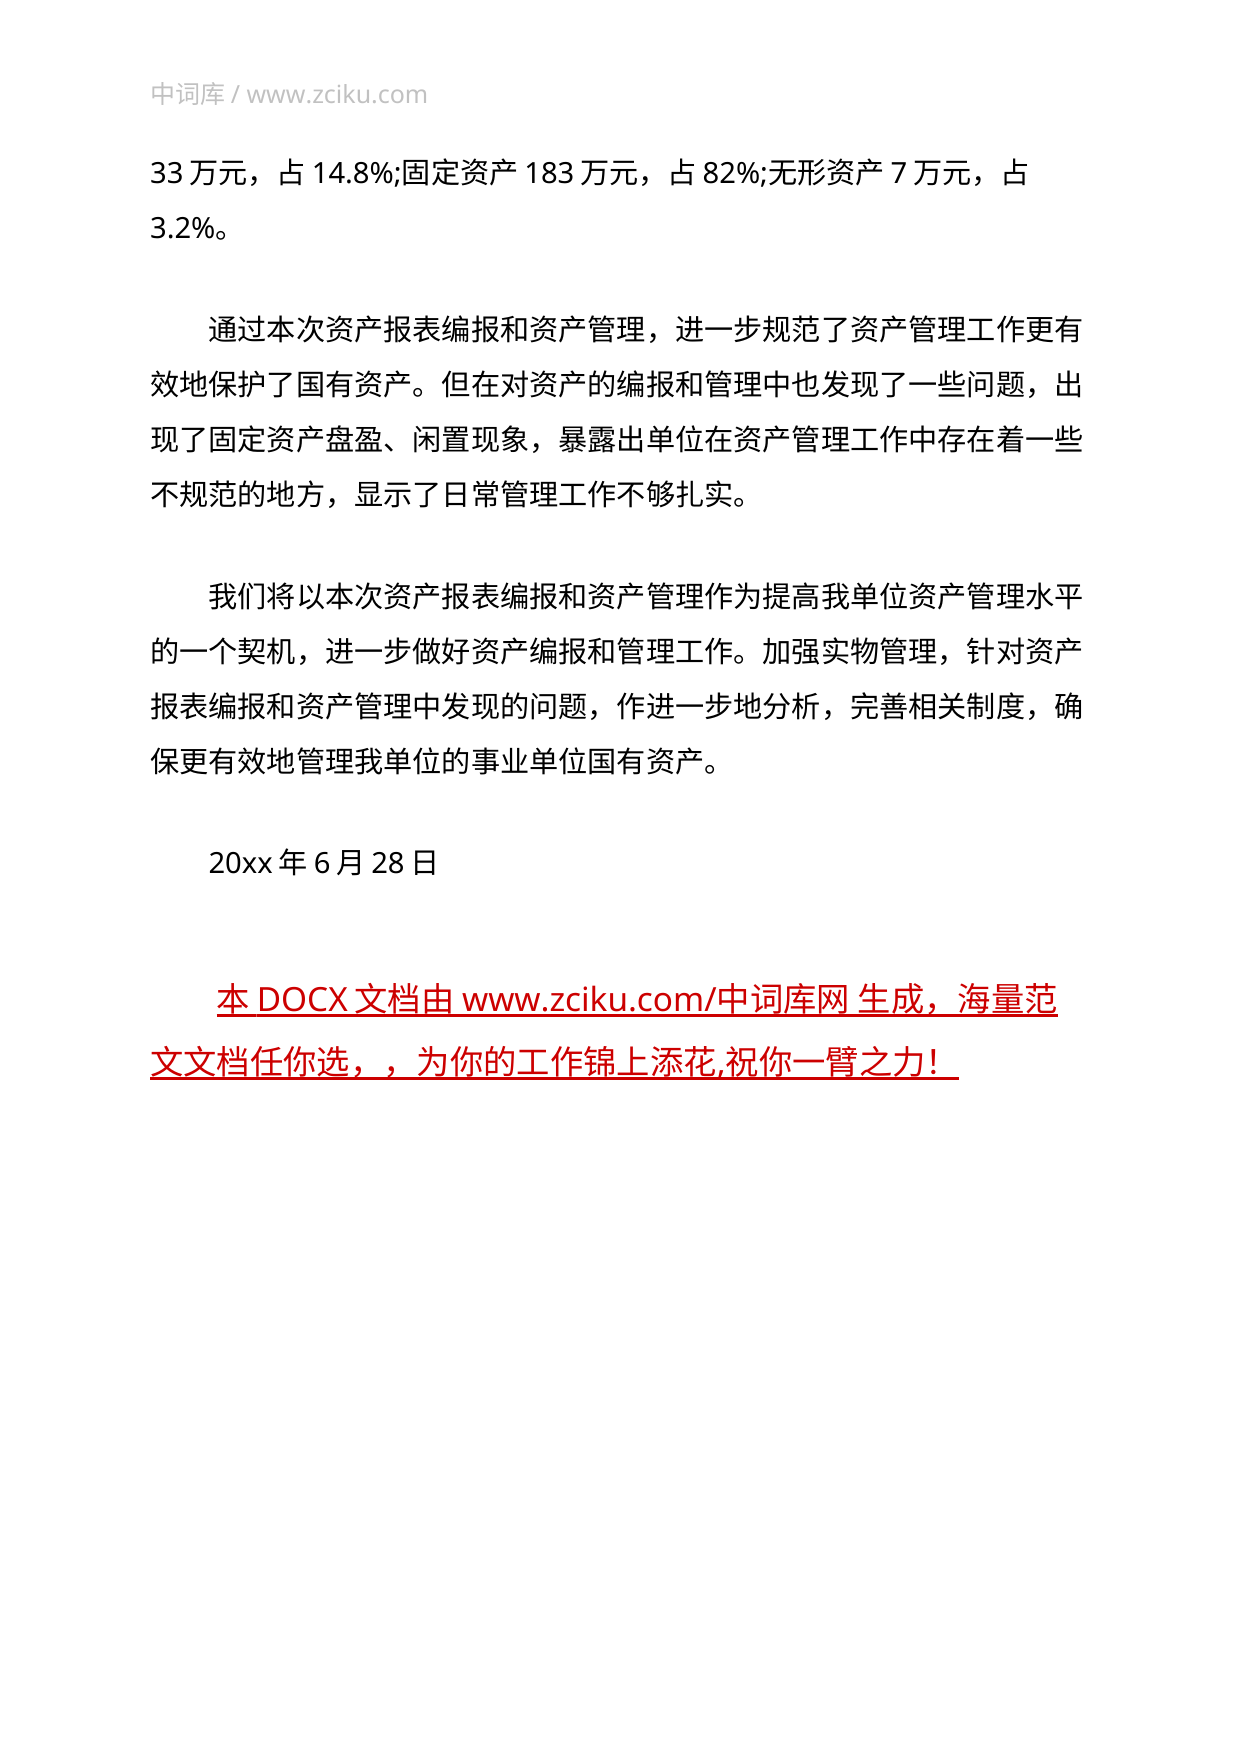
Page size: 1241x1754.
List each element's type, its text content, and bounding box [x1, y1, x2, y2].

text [150, 307, 1090, 514]
text 我们将以本次资产报表编报和资产管理作为提高我单位资产管理水平的一个契机，进一步做好资产编报和管理工作。加强实物管理，针对资产报表编报和资产管理中发现的问题，作进一步地分析，完善相关制度，确保更有效地管理我单位的事业单位国有资产。 [150, 573, 1090, 780]
text 本DOCX文档由 www.zciku.com/中词库网 生成，海量范文文档任你选，，为你的工作锦上添花,祝你一臂之力！ [150, 973, 1090, 1084]
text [150, 150, 1090, 247]
text 20xx年6月28日 [150, 840, 1090, 882]
